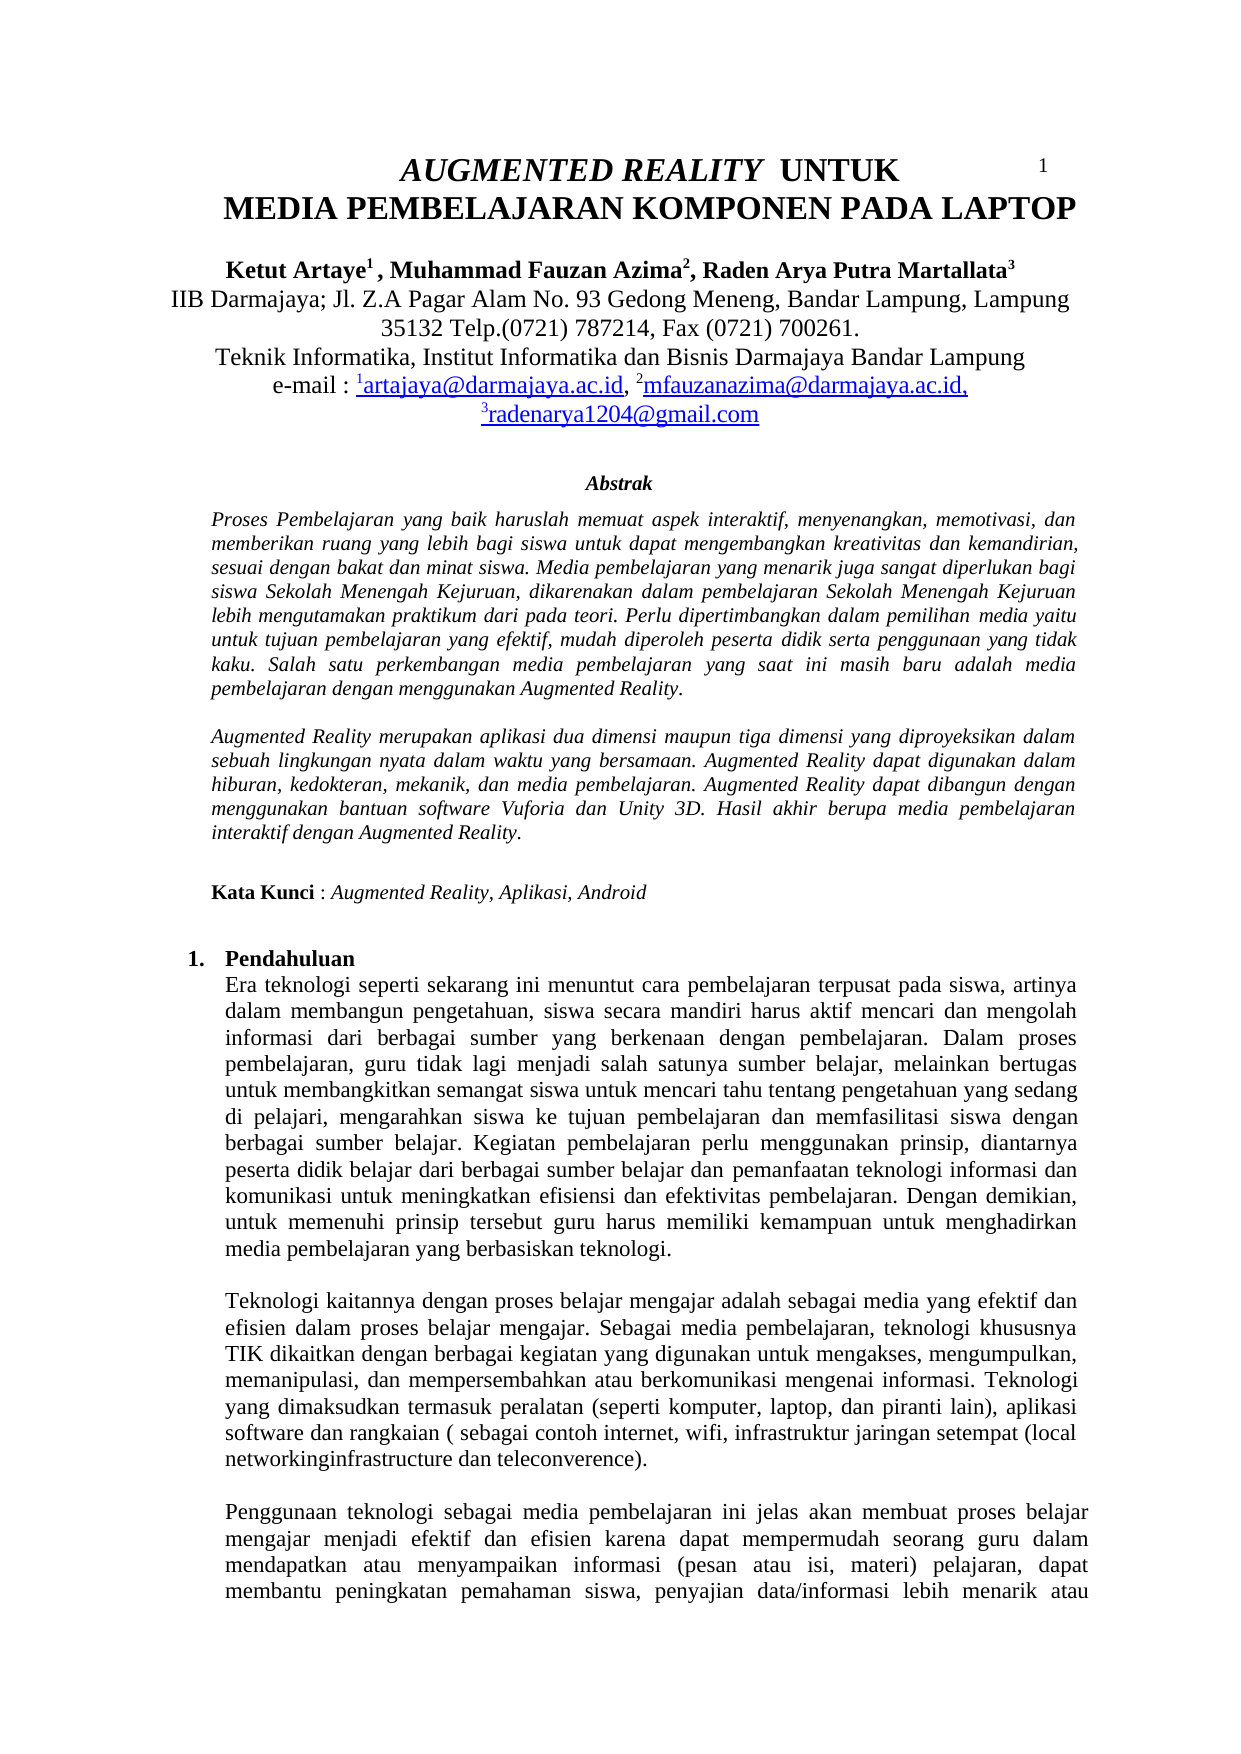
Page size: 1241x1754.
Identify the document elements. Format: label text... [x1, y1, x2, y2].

list Pendahuluan [187, 945, 1090, 971]
text Teknik Informatika, Institut Informatika dan Bisnis Darmajaya Bandar Lampung [150, 342, 1090, 370]
text Augmented Reality merupakan aplikasi dua dimensi maupun tiga dimensi yang diproyeksikan dalam sebuah lingkungan nyata dalam waktu yang bersamaan. Augmented Reality dapat digunakan dalam hiburan, kedokteran, mekanik, dan media pembelajaran. Augmented Reality dapat dibangun dengan menggunakan bantuan software Vuforia dan Unity 3D. Hasil akhir berupa media pembelajaran interaktif dengan Augmented Reality. [211, 724, 1078, 844]
text MEDIA PEMBELAJARAN KOMPONEN PADA LAPTOP [150, 188, 1150, 227]
text IIB Darmajaya; Jl. Z.A Pagar Alam No. 93 Gedong Meneng, Bandar Lampung, Lampung 35132 Telp.(0721) 787214, Fax (0721) 700261. [150, 284, 1090, 342]
text Ketut Artaye1 , Muhammad Fauzan Azima2, Raden Arya Putra Martallata3 [150, 255, 1090, 284]
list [225, 1498, 1090, 1604]
text AUGMENTED REALITY UNTUK [150, 150, 1150, 188]
text Abstrak [150, 471, 1090, 495]
subtitle Kata Kunci : Augmented Reality, Aplikasi, Android [211, 880, 1090, 904]
text Teknologi kaitannya dengan proses belajar mengajar adalah sebagai media yang efektif dan efisien dalam proses belajar mengajar. Sebagai media pembelajaran, teknologi khususnya TIK dikaitkan dengan berbagai kegiatan yang digunakan untuk mengakses, mengumpulkan, memanipulasi, dan mempersembahkan atau berkomunikasi mengenai informasi. Teknologi yang dimaksudkan termasuk peralatan (seperti komputer, laptop, dan piranti lain), aplikasi software dan rangkaian ( sebagai contoh internet, wifi, infrastruktur jaringan setempat (local networkinginfrastructure dan teleconverence). [225, 1287, 1078, 1472]
text e-mail : 1artajaya@darmajaya.ac.id, 2mfauzanazima@darmajaya.ac.id, 3radenarya1204@gmail.com [150, 370, 1090, 428]
text Proses Pembelajaran yang baik haruslah memuat aspek interaktif, menyenangkan, memotivasi, dan memberikan ruang yang lebih bagi siswa untuk dapat mengembangkan kreativitas dan kemandirian, sesuai dengan bakat dan minat siswa. Media pembelajaran yang menarik juga sangat diperlukan bagi siswa Sekolah Menengah Kejuruan, dikarenakan dalam pembelajaran Sekolah Menengah Kejuruan lebih mengutamakan praktikum dari pada teori. Perlu dipertimbangkan dalam pemilihan media yaitu untuk tujuan pembelajaran yang efektif, mudah diperoleh peserta didik serta penggunaan yang tidak kaku. Salah satu perkembangan media pembelajaran yang saat ini masih baru adalah media pembelajaran dengan menggunakan Augmented Reality. [211, 507, 1079, 699]
text Era teknologi seperti sekarang ini menuntut cara pembelajaran terpusat pada siswa, artinya dalam membangun pengetahuan, siswa secara mandiri harus aktif mencari dan mengolah informasi dari berbagai sumber yang berkenaan dengan pembelajaran. Dalam proses pembelajaran, guru tidak lagi menjadi salah satunya sumber belajar, melainkan bertugas untuk membangkitkan semangat siswa untuk mencari tahu tentang pengetahuan yang sedang di pelajari, mengarahkan siswa ke tujuan pembelajaran dan memfasilitasi siswa dengan berbagai sumber belajar. Kegiatan pembelajaran perlu menggunakan prinsip, diantarnya peserta didik belajar dari berbagai sumber belajar dan pemanfaatan teknologi informasi dan komunikasi untuk meningkatkan efisiensi dan efektivitas pembelajaran. Dengan demikian, untuk memenuhi prinsip tersebut guru harus memiliki kemampuan untuk menghadirkan media pembelajaran yang berbasiskan teknologi. [225, 971, 1078, 1261]
